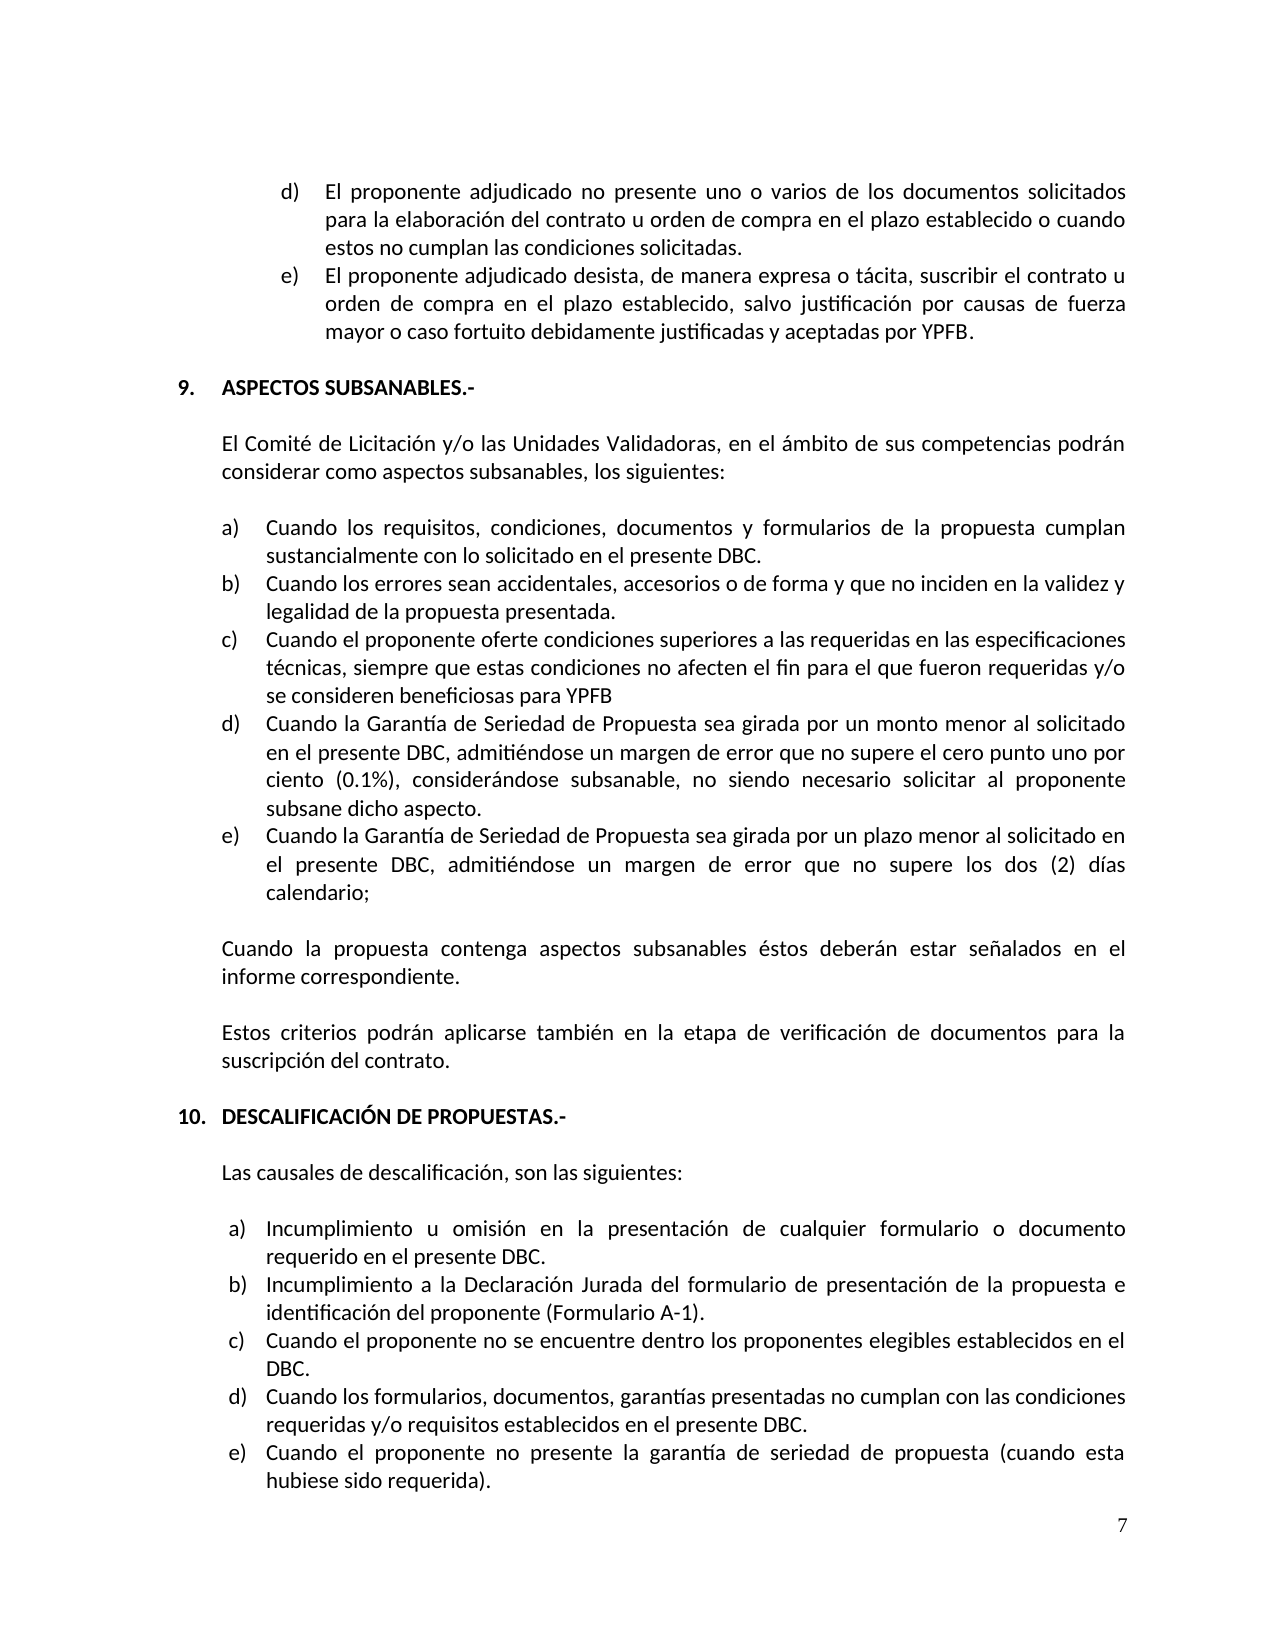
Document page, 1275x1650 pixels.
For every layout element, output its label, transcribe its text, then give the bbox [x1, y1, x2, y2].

list Cuando los formularios, documentos, garantías presentadas no cumplan con las condiciones requeridas y/o requisitos establecidos en el presente DBC. [228, 1382, 1127, 1438]
text Las causales de descalificación, son las siguientes: [221, 1158, 1127, 1186]
list Cuando el proponente no se encuentre dentro los proponentes elegibles establecidos en el DBC. [228, 1326, 1127, 1382]
list Cuando el proponente oferte condiciones superiores a las requeridas en las especificaciones técnicas, siempre que estas condiciones no afecten el fin para el que fueron requeridas y/o se consideren beneficiosas para YPFB [221, 626, 1127, 709]
text Cuando la propuesta contenga aspectos subsanables éstos deberán estar señalados en el informe correspondiente. [221, 934, 1127, 990]
text El Comité de Licitación y/o las Unidades Validadoras, en el ámbito de sus competencias podrán considerar como aspectos subsanables, los siguientes: [222, 429, 1127, 485]
list El proponente adjudicado desista, de manera expresa o tácita, suscribir el contrato u orden de compra en el plazo establecido, salvo justificación por causas de fuerza mayor o caso fortuito debidamente justificadas y aceptadas por YPFB. [281, 261, 1127, 345]
list Cuando la Garantía de Seriedad de Propuesta sea girada por un monto menor al solicitado en el presente DBC, admitiéndose un margen de error que no supere el cero punto uno por ciento (0.1%), considerándose subsanable, no siendo necesario solicitar al proponente subsane dicho aspecto. [221, 709, 1127, 822]
list Incumplimiento a la Declaración Jurada del formulario de presentación de la propuesta e identificación del proponente (Formulario A-1). [228, 1270, 1127, 1326]
list Cuando el proponente no presente la garantía de seriedad de propuesta (cuando esta hubiese sido requerida). [228, 1438, 1127, 1494]
list DESCALIFICACIÓN DE PROPUESTAS.- [177, 1102, 1127, 1130]
list Cuando los errores sean accidentales, accesorios o de forma y que no inciden en la validez y legalidad de la propuesta presentada. [221, 569, 1127, 626]
list Incumplimiento u omisión en la presentación de cualquier formulario o documento requerido en el presente DBC. [228, 1214, 1127, 1270]
list El proponente adjudicado no presente uno o varios de los documentos solicitados para la elaboración del contrato u orden de compra en el plazo establecido o cuando estos no cumplan las condiciones solicitadas. [281, 177, 1127, 261]
list ASPECTOS SUBSANABLES.- [177, 373, 1127, 401]
list Cuando la Garantía de Seriedad de Propuesta sea girada por un plazo menor al solicitado en el presente DBC, admitiéndose un margen de error que no supere los dos (2) días calendario; [221, 822, 1127, 906]
list Cuando los requisitos, condiciones, documentos y formularios de la propuesta cumplan sustancialmente con lo solicitado en el presente DBC. [221, 513, 1127, 569]
text Estos criterios podrán aplicarse también en la etapa de verificación de documentos para la suscripción del contrato. [221, 1018, 1127, 1074]
